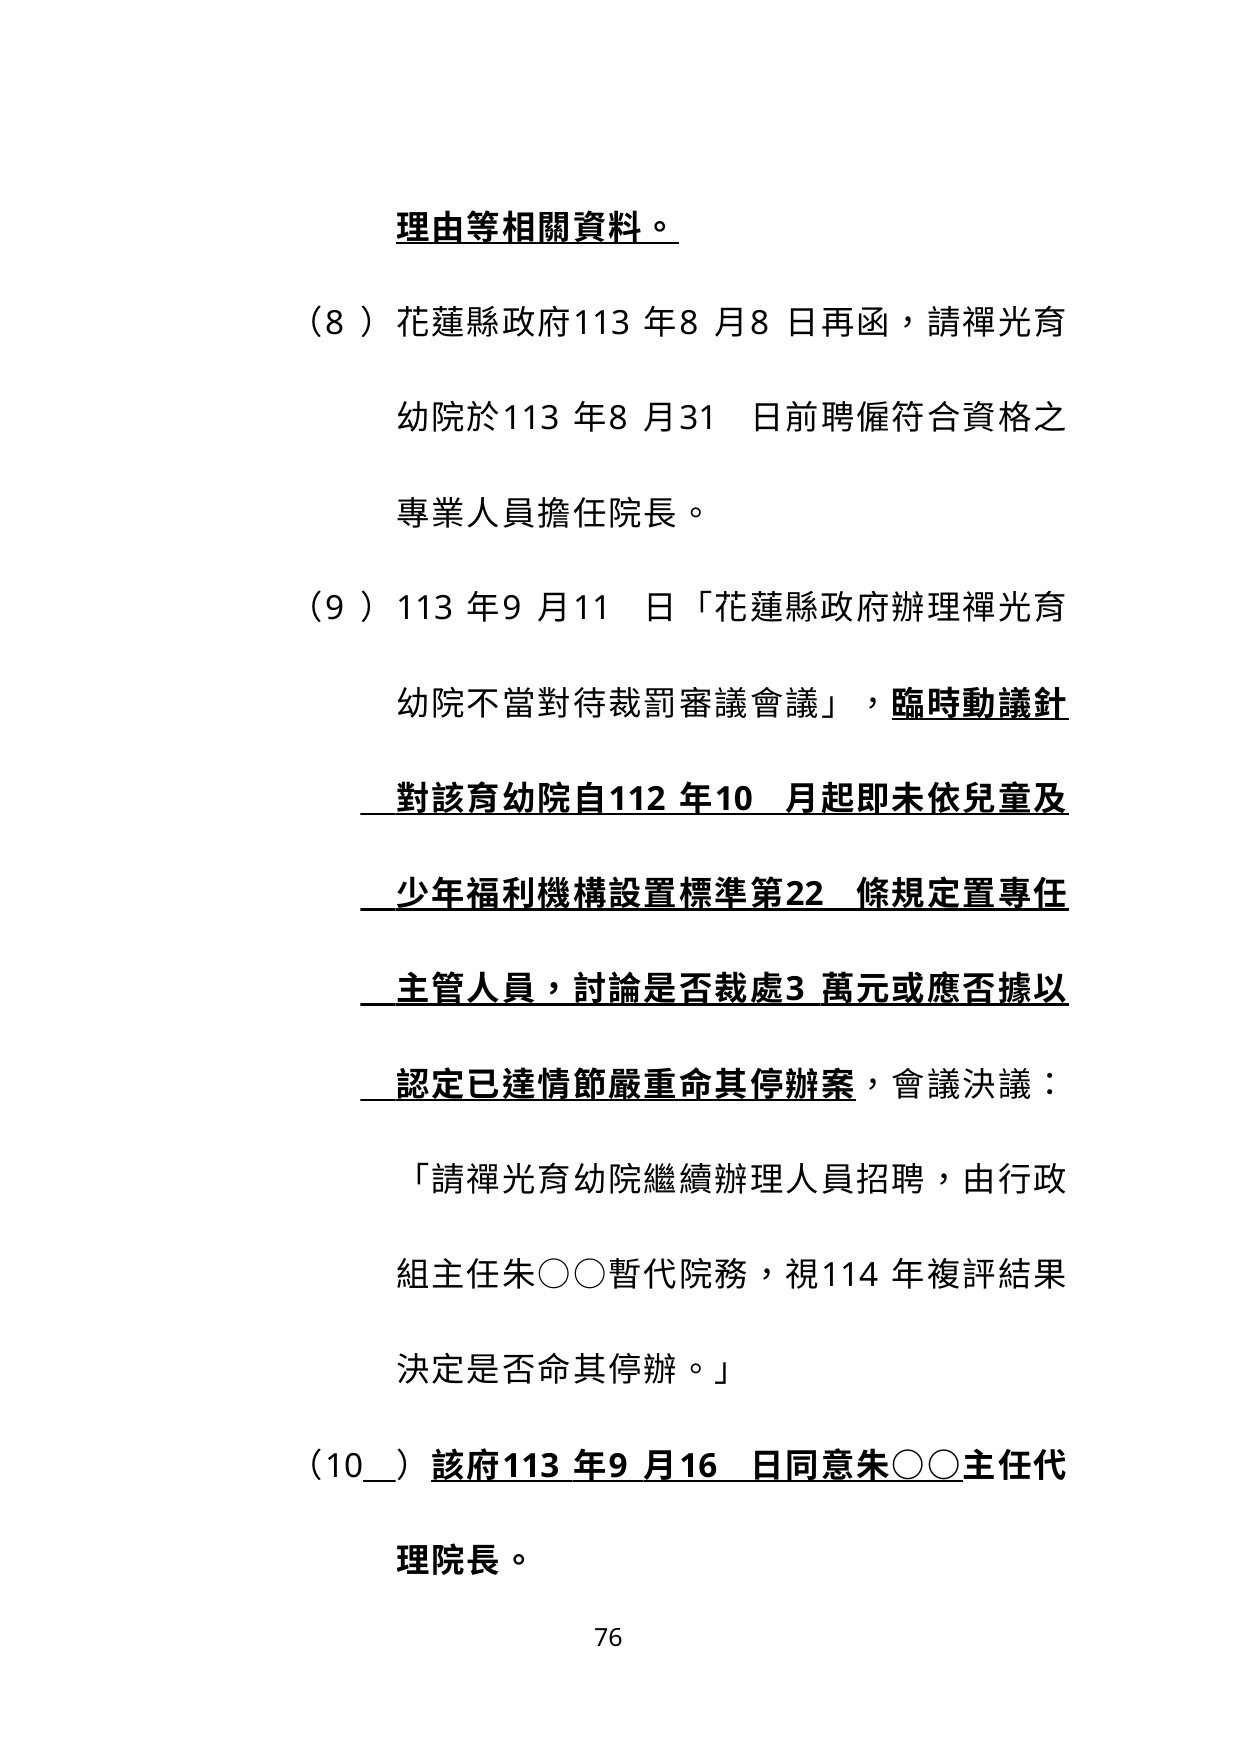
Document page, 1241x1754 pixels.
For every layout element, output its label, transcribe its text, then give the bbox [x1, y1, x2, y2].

subtitle 花蓮縣政府113年7月4日函，備查免除○○職務，並請禪光育幼院函復說明免除職務理由等相關資料。 [272, 177, 1069, 272]
subtitle 113年9月11日「花蓮縣政府辦理禪光育幼院不當對待裁罰審議會議」，臨時動議針對該育幼院自112年10月起即未依兒童及少年福利機構設置標準第22條規定置專任主管人員，討論是否裁處3萬元或應否據以認定已達情節嚴重命其停辦案，會議決議：「請禪光育幼院繼續辦理人員招聘，由行政組主任朱○○暫代院務，視114年複評結果決定是否命其停辦。」 [272, 558, 1069, 1415]
subtitle 該府113年9月16日同意朱○○主任代理院長。 [272, 1415, 1069, 1605]
subtitle 花蓮縣政府113年8月8日再函，請禪光育幼院於113年8月31日前聘僱符合資格之專業人員擔任院長。 [272, 272, 1069, 558]
